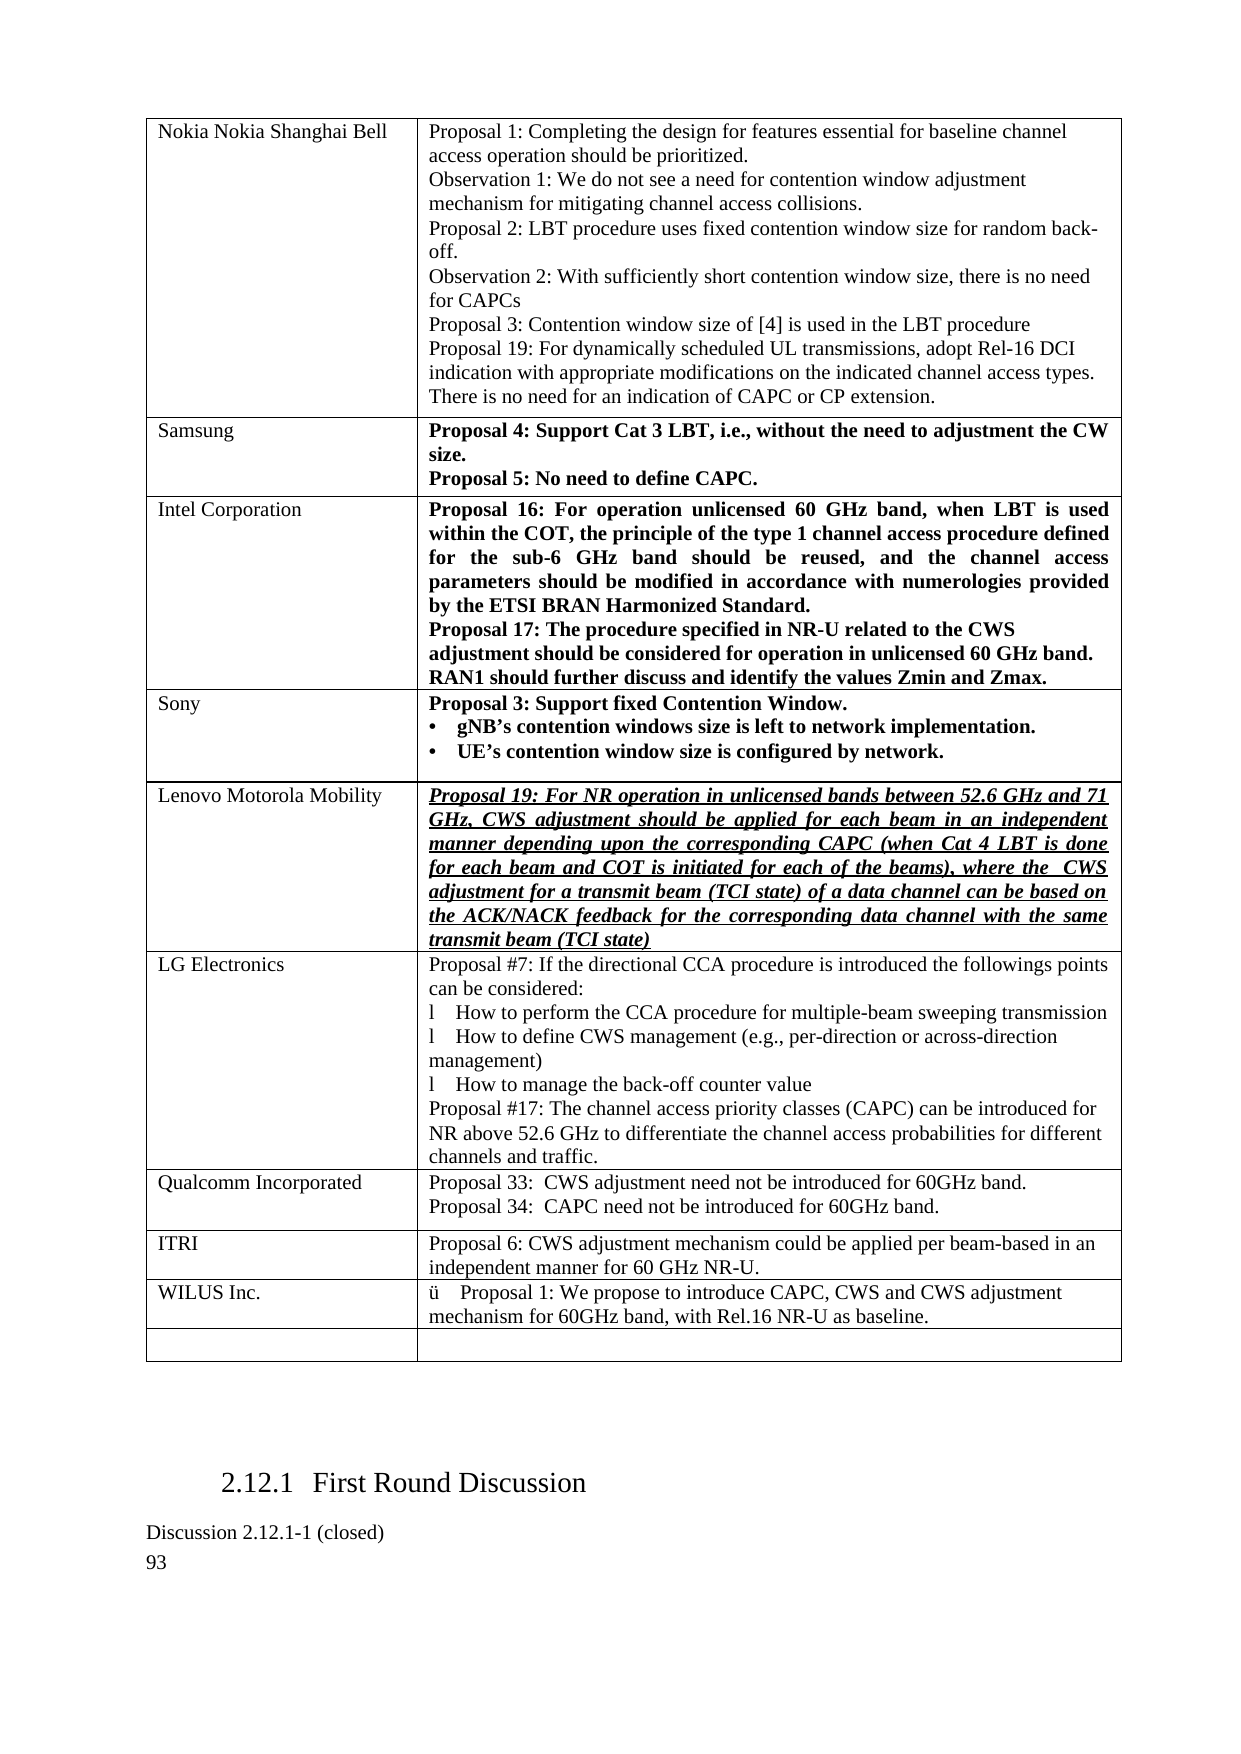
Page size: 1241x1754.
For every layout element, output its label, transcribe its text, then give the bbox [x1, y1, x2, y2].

table_cell Proposal #7: If the directional CCA procedure is introduced the followings points can be considered: l How to perform the CCA procedure for multiple-beam sweeping transmission l How to define CWS management (e.g., per-direction or across-direction management) l How to manage the back-off counter value Proposal #17: The channel access priority classes (CAPC) can be introduced for NR above 52.6 GHz to differentiate the channel access probabilities for different channels and traffic. [418, 952, 1121, 1168]
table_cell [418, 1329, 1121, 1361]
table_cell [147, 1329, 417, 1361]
table_cell Proposal 3: Support fixed Contention Window. • gNB’s contention windows size is left to network implementation. • UE’s contention window size is configured by network. [418, 690, 1121, 781]
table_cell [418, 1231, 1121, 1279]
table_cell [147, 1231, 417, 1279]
subtitle First Round Discussion [221, 1465, 1122, 1498]
table_cell Intel Corporation [147, 497, 417, 689]
table_cell Proposal 33: CWS adjustment need not be introduced for 60GHz band. Proposal 34: CAPC need not be introduced for 60GHz band. [418, 1170, 1121, 1229]
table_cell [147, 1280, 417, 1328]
table_cell Proposal 1: Completing the design for features essential for baseline channel access operation should be prioritized. Observation 1: We do not see a need for contention window adjustment mechanism for mitigating channel access collisions. Proposal 2: LBT procedure uses fixed contention window size for random back-off. Observation 2: With sufficiently short contention window size, there is no need for CAPCs Proposal 3: Contention window size of [4] is used in the LBT procedure Proposal 19: For dynamically scheduled UL transmissions, adopt Rel-16 DCI indication with appropriate modifications on the indicated channel access types. There is no need for an indication of CAPC or CP extension. [418, 119, 1121, 417]
table_cell Qualcomm Incorporated [147, 1170, 417, 1229]
text Discussion 2.12.1-1 (closed) [146, 1520, 1122, 1544]
table_cell Sony [147, 690, 417, 781]
table_cell Samsung [147, 418, 417, 496]
table_cell LG Electronics [147, 952, 417, 1168]
table_cell Proposal 19: For NR operation in unlicensed bands between 52.6 GHz and 71 GHz, CWS adjustment should be applied for each beam in an independent manner depending upon the corresponding CAPC (when Cat 4 LBT is done for each beam and COT is initiated for each of the beams), where the CWS adjustment for a transmit beam (TCI state) of a data channel can be based on the ACK/NACK feedback for the corresponding data channel with the same transmit beam (TCI state) [418, 783, 1121, 951]
table_cell Proposal 16: For operation unlicensed 60 GHz band, when LBT is used within the COT, the principle of the type 1 channel access procedure defined for the sub-6 GHz band should be reused, and the channel access parameters should be modified in accordance with numerologies provided by the ETSI BRAN Harmonized Standard. Proposal 17: The procedure specified in NR-U related to the CWS adjustment should be considered for operation in unlicensed 60 GHz band. RAN1 should further discuss and identify the values Zmin and Zmax. [418, 497, 1121, 689]
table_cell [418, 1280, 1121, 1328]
table_cell Proposal 4: Support Cat 3 LBT, i.e., without the need to adjustment the CW size. Proposal 5: No need to define CAPC. [418, 418, 1121, 496]
table_cell Nokia Nokia Shanghai Bell [147, 119, 417, 417]
table_cell Lenovo Motorola Mobility [147, 783, 417, 951]
